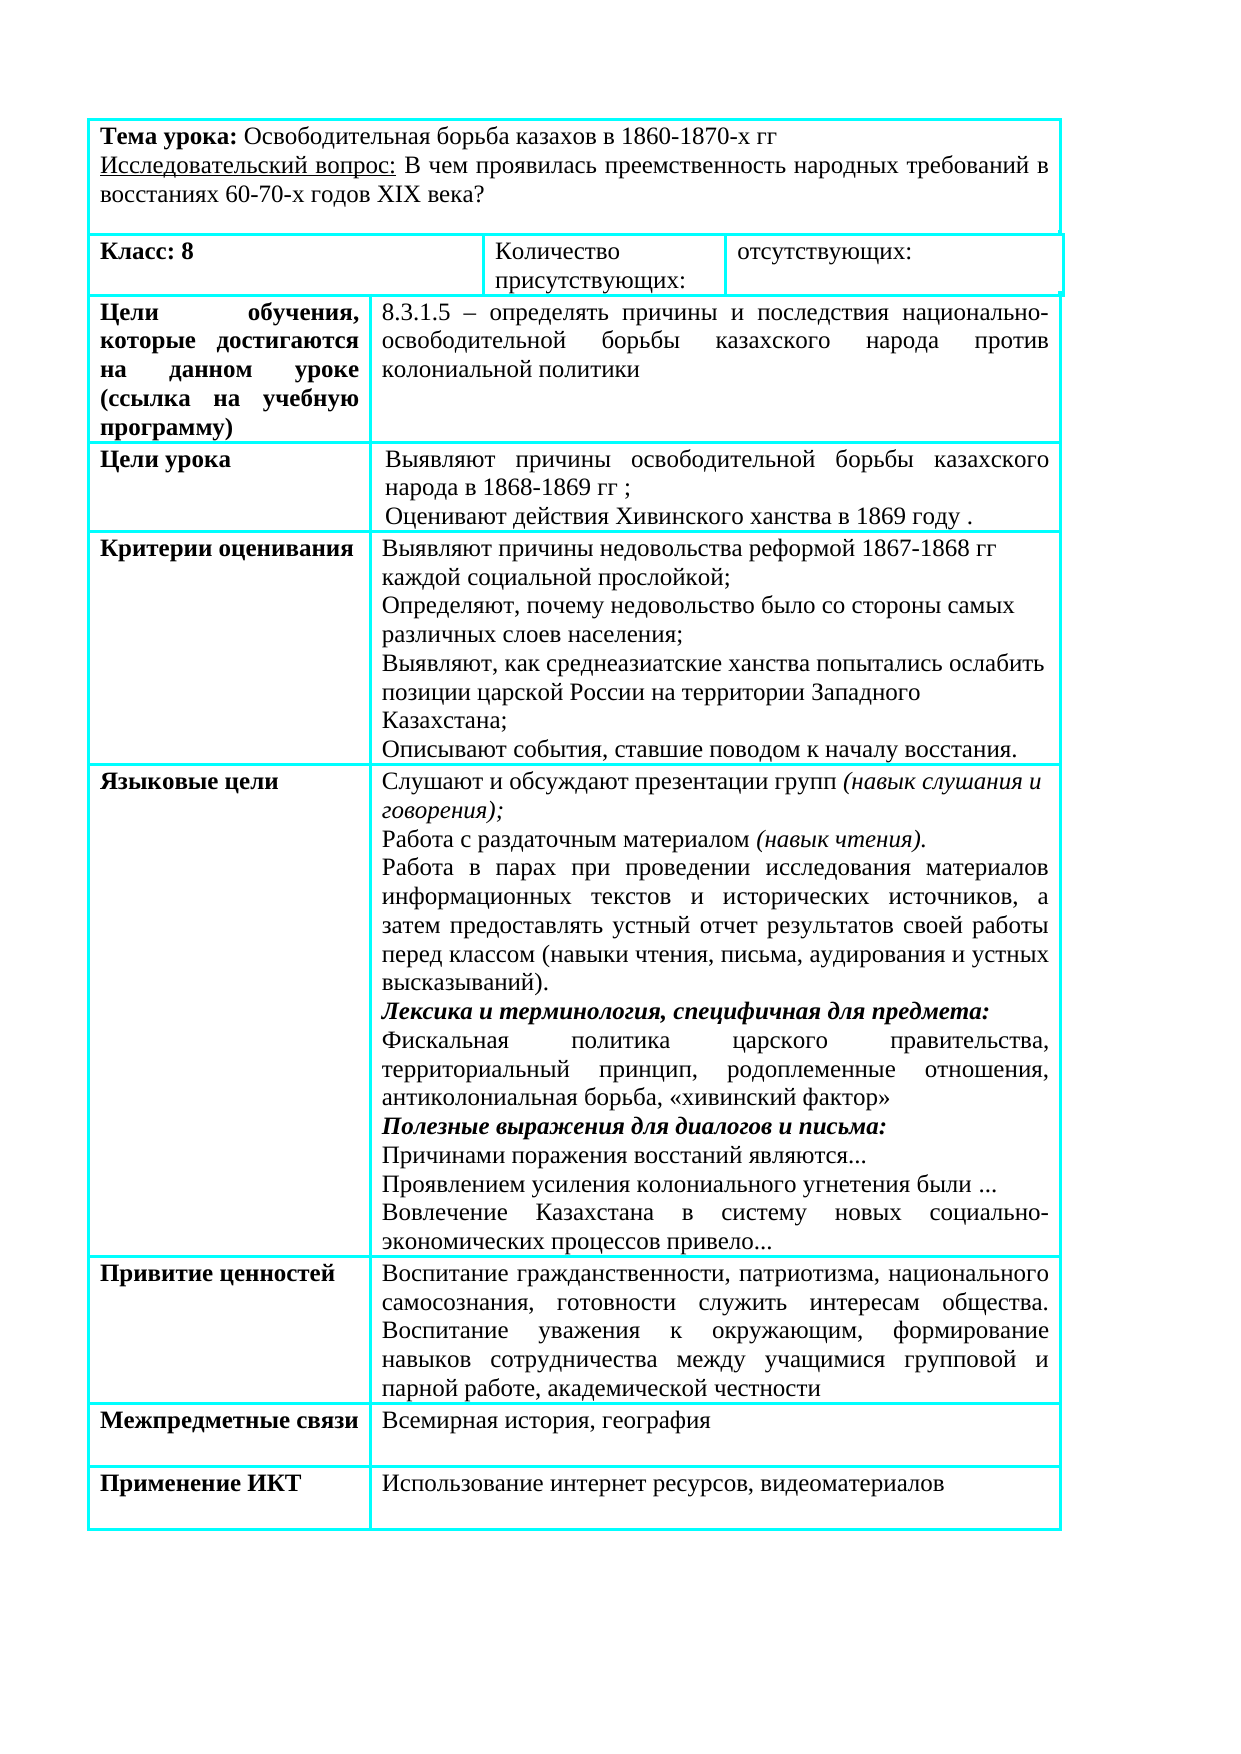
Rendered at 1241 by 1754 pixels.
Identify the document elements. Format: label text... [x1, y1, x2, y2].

table_cell Цели обучения, которые достигаются на данном уроке (ссылка на учебную программу) [90, 297, 369, 441]
table_cell Языковые цели [90, 766, 369, 1255]
table_cell Всемирная история, география [372, 1405, 1059, 1465]
table_cell Привитие ценностей [90, 1258, 369, 1402]
table_cell Выявляют причины недовольства реформой 1867-1868 гг каждой социальной прослойкой; Определяют, почему недовольство было со стороны самых различных слоев населения; Выявляют, как среднеазиатские ханства попытались ослабить позиции царской России на территории Западного Казахстана; Описывают события, ставшие поводом к началу восстания. [372, 533, 1059, 763]
table_header Тема урока: Освободительная борьба казахов в 1860-1870-х гг Исследовательский вопрос: В чем проявилась преемственность народных требований в восстаниях 60-70-х годов XIX века? [90, 121, 1059, 233]
table_cell Воспитание гражданственности, патриотизма, национального самосознания, готовности служить интересам общества. Воспитание уважения к окружающим, формирование навыков сотрудничества между учащимися групповой и парной работе, академической честности [372, 1258, 1059, 1402]
table_cell отсутствующих: [727, 236, 1062, 294]
table_cell Межпредметные связи [90, 1405, 369, 1465]
table_cell Выявляют причины освободительной борьбы казахского народа в 1868-1869 гг ; Оценивают действия Хивинского ханства в 1869 году . [372, 444, 1059, 530]
table_cell Класс: 8 [90, 236, 482, 294]
table_cell Слушают и обсуждают презентации групп (навык слушания и говорения); Работа с раздаточным материалом (навык чтения). Работа в парах при проведении исследования материалов информационных текстов и исторических источников, а затем предоставлять устный отчет результатов своей работы перед классом (навыки чтения, письма, аудирования и устных высказываний). Лексика и терминология, специфичная для предмета: Фискальная политика царского правительства, территориальный принцип, родоплеменные отношения, антиколониальная борьба, «хивинский фактор» Полезные выражения для диалогов и письма: Причинами поражения восстаний являются... Проявлением усиления колониального угнетения были ... Вовлечение Казахстана в систему новых социально-экономических процессов привело... [372, 766, 1059, 1255]
table_cell Цели урока [90, 444, 369, 530]
table_cell 8.3.1.5 – определять причины и последствия национально-освободительной борьбы казахского народа против колониальной политики [372, 297, 1059, 441]
table_cell Количество присутствующих: [485, 236, 724, 294]
table_cell Использование интернет ресурсов, видеоматериалов [372, 1468, 1059, 1527]
table_cell Критерии оценивания [90, 533, 369, 763]
table_cell Применение ИКТ [90, 1468, 369, 1527]
